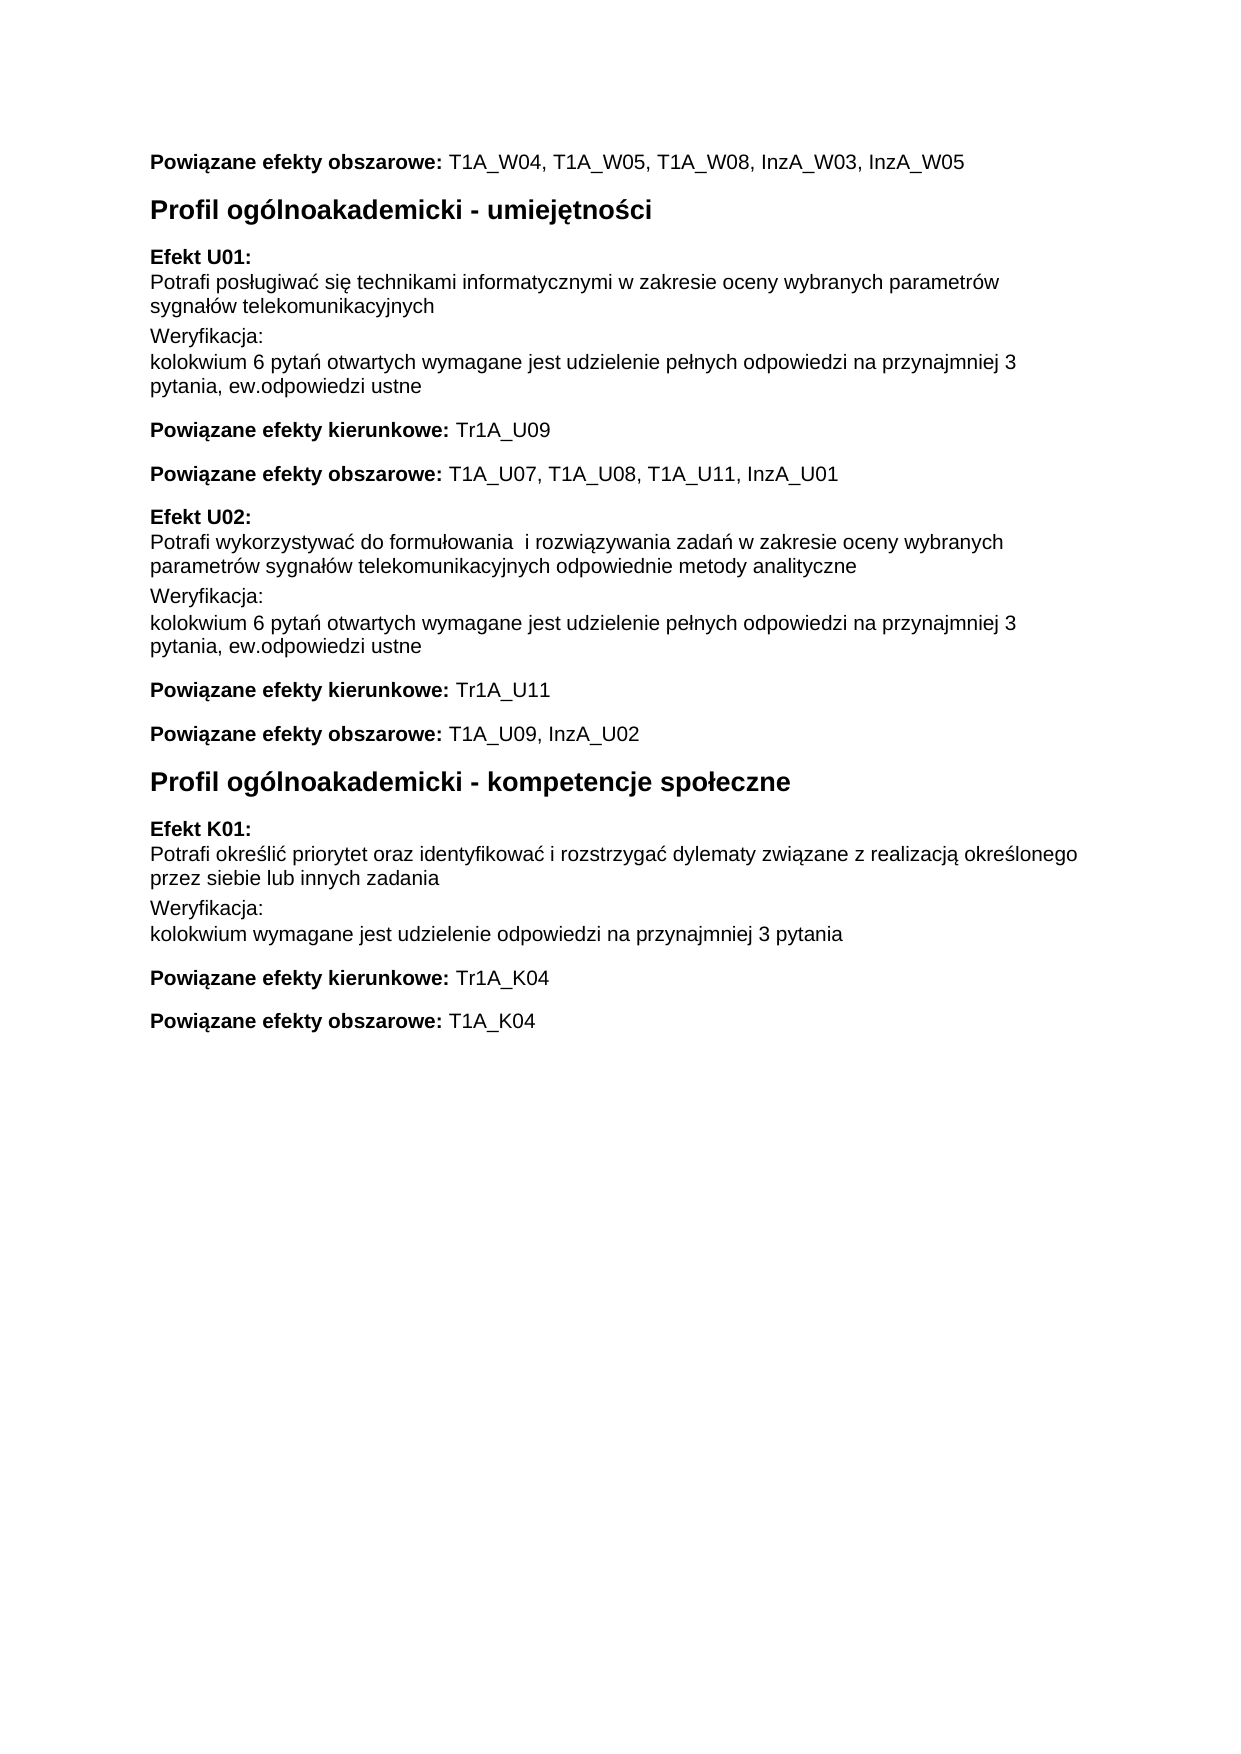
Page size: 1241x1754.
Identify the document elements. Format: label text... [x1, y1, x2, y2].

text Powiązane efekty kierunkowe: Tr1A_U11 [150, 678, 1090, 702]
text Efekt K01: [150, 817, 1090, 841]
text Efekt U02: [150, 505, 1090, 529]
text Potrafi wykorzystywać do formułowania i rozwiązywania zadań w zakresie oceny wybranych parametrów sygnałów telekomunikacyjnych odpowiednie metody analityczne [150, 530, 1090, 578]
text Powiązane efekty kierunkowe: Tr1A_K04 [150, 966, 1090, 989]
text Powiązane efekty obszarowe: T1A_K04 [150, 1009, 1090, 1033]
text Weryfikacja: [150, 324, 1090, 348]
text Weryfikacja: [150, 584, 1090, 608]
text kolokwium 6 pytań otwartych wymagane jest udzielenie pełnych odpowiedzi na przynajmniej 3 pytania, ew.odpowiedzi ustne [150, 350, 1090, 398]
text Potrafi określić priorytet oraz identyfikować i rozstrzygać dylematy związane z realizacją określonego przez siebie lub innych zadania [150, 842, 1090, 889]
text Powiązane efekty obszarowe: T1A_U09, InzA_U02 [150, 722, 1090, 746]
subtitle Profil ogólnoakademicki - umiejętności [150, 194, 1090, 225]
text kolokwium wymagane jest udzielenie odpowiedzi na przynajmniej 3 pytania [150, 922, 1090, 946]
text Powiązane efekty obszarowe: T1A_W04, T1A_W05, T1A_W08, InzA_W03, InzA_W05 [150, 150, 1090, 174]
text Efekt U01: [150, 245, 1090, 269]
text Powiązane efekty kierunkowe: Tr1A_U09 [150, 418, 1090, 442]
text Weryfikacja: [150, 896, 1090, 920]
text kolokwium 6 pytań otwartych wymagane jest udzielenie pełnych odpowiedzi na przynajmniej 3 pytania, ew.odpowiedzi ustne [150, 610, 1090, 658]
text Powiązane efekty obszarowe: T1A_U07, T1A_U08, T1A_U11, InzA_U01 [150, 461, 1090, 485]
subtitle Profil ogólnoakademicki - kompetencje społeczne [150, 766, 1090, 797]
text Potrafi posługiwać się technikami informatycznymi w zakresie oceny wybranych parametrów sygnałów telekomunikacyjnych [150, 270, 1090, 318]
